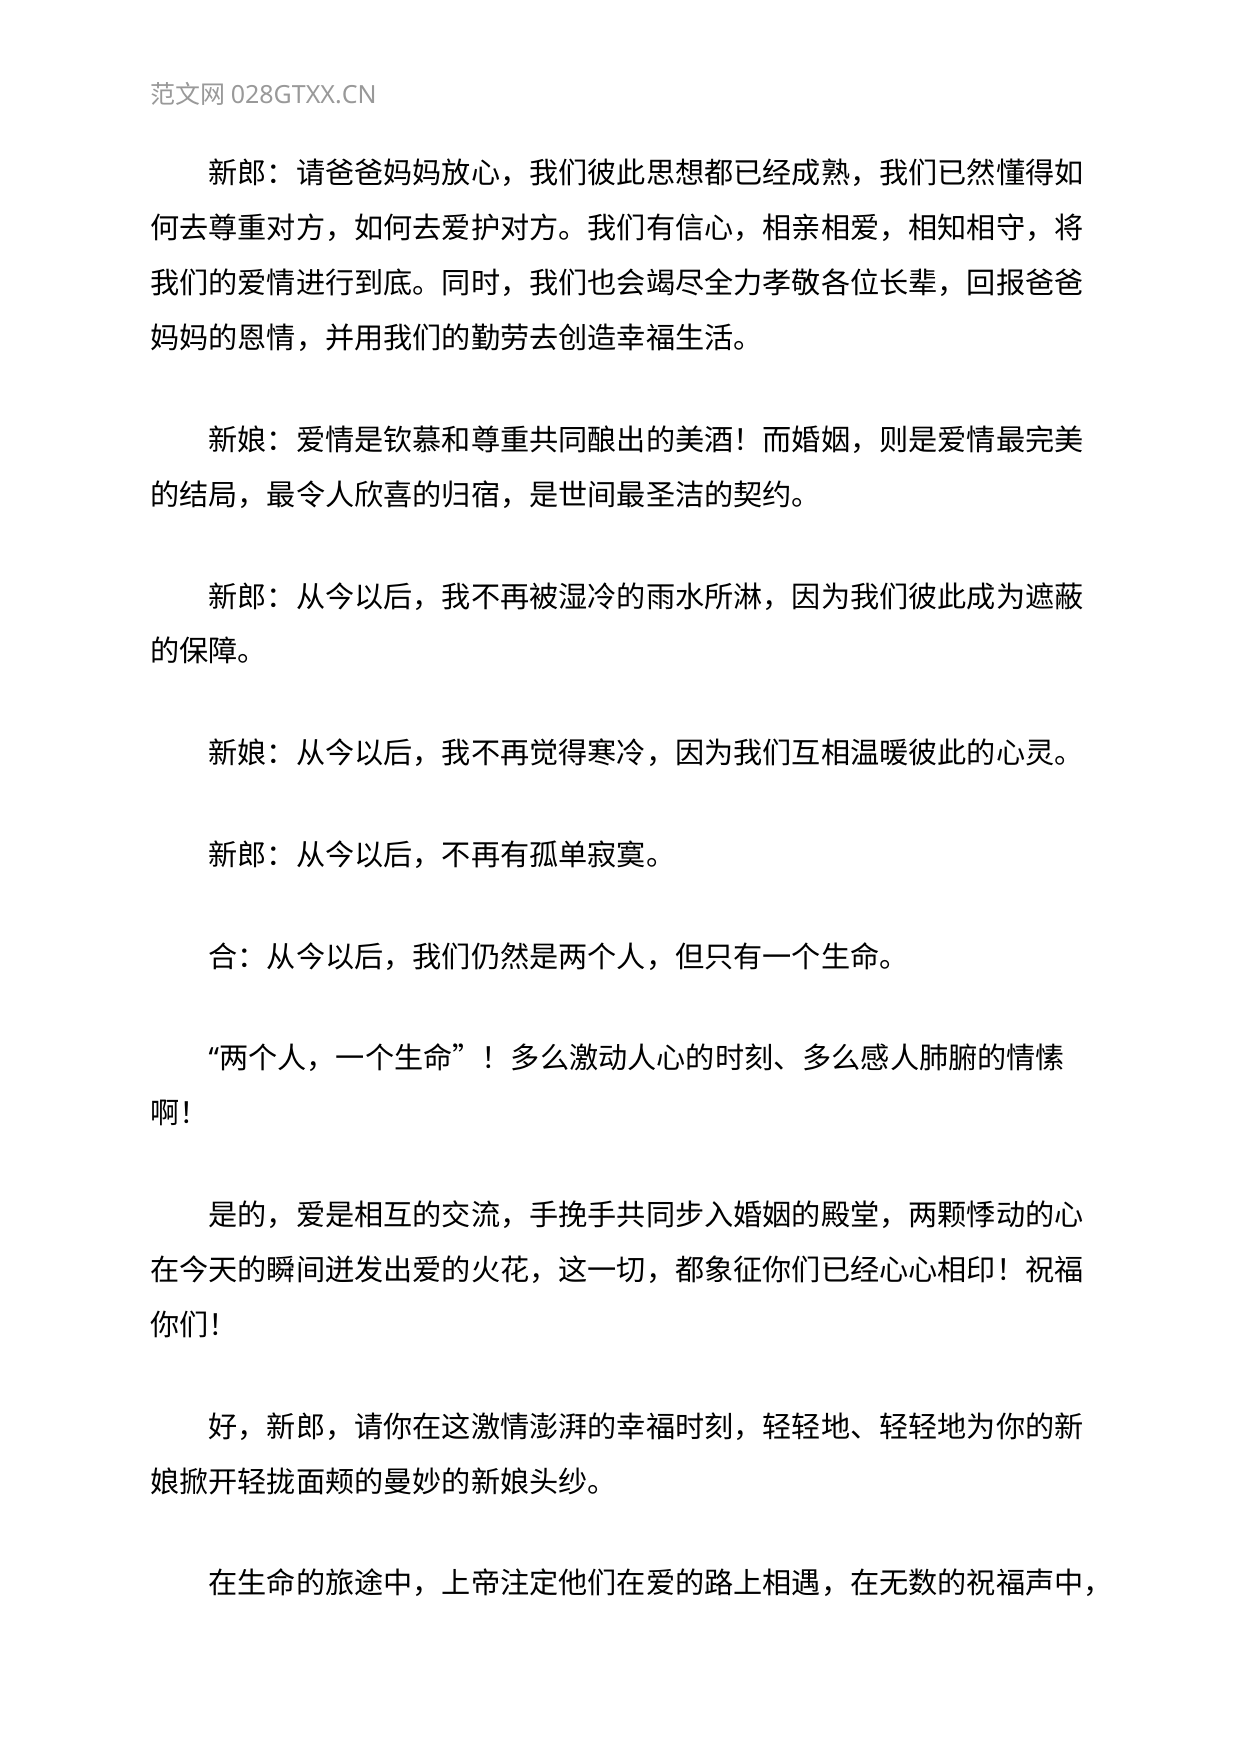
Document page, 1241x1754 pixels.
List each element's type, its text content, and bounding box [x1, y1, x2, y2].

text 合：从今以后，我们仍然是两个人，但只有一个生命。 [150, 933, 1090, 976]
text 是的，爱是相互的交流，手挽手共同步入婚姻的殿堂，两颗悸动的心在今天的瞬间迸发出爱的火花，这一切，都象征你们已经心心相印！祝福你们！ [150, 1192, 1090, 1344]
text 新郎：从今以后，我不再被湿冷的雨水所淋，因为我们彼此成为遮蔽的保障。 [150, 573, 1090, 670]
text “两个人，一个生命”！多么激动人心的时刻、多么感人肺腑的情愫啊！ [150, 1035, 1090, 1132]
text 新娘：爱情是钦慕和尊重共同酿出的美酒！而婚姻，则是爱情最完美的结局，最令人欣喜的归宿，是世间最圣洁的契约。 [150, 416, 1090, 514]
text 新娘：从今以后，我不再觉得寒冷，因为我们互相温暖彼此的心灵。 [150, 730, 1090, 772]
text 新郎：请爸爸妈妈放心，我们彼此思想都已经成熟，我们已然懂得如何去尊重对方，如何去爱护对方。我们有信心，相亲相爱，相知相守，将我们的爱情进行到底。同时，我们也会竭尽全力孝敬各位长辈，回报爸爸妈妈的恩情，并用我们的勤劳去创造幸福生活。 [150, 150, 1090, 357]
text 新郎：从今以后，不再有孤单寂寞。 [150, 832, 1090, 874]
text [150, 1560, 1090, 1602]
text 好，新郎，请你在这激情澎湃的幸福时刻，轻轻地、轻轻地为你的新娘掀开轻拢面颊的曼妙的新娘头纱。 [150, 1403, 1090, 1501]
